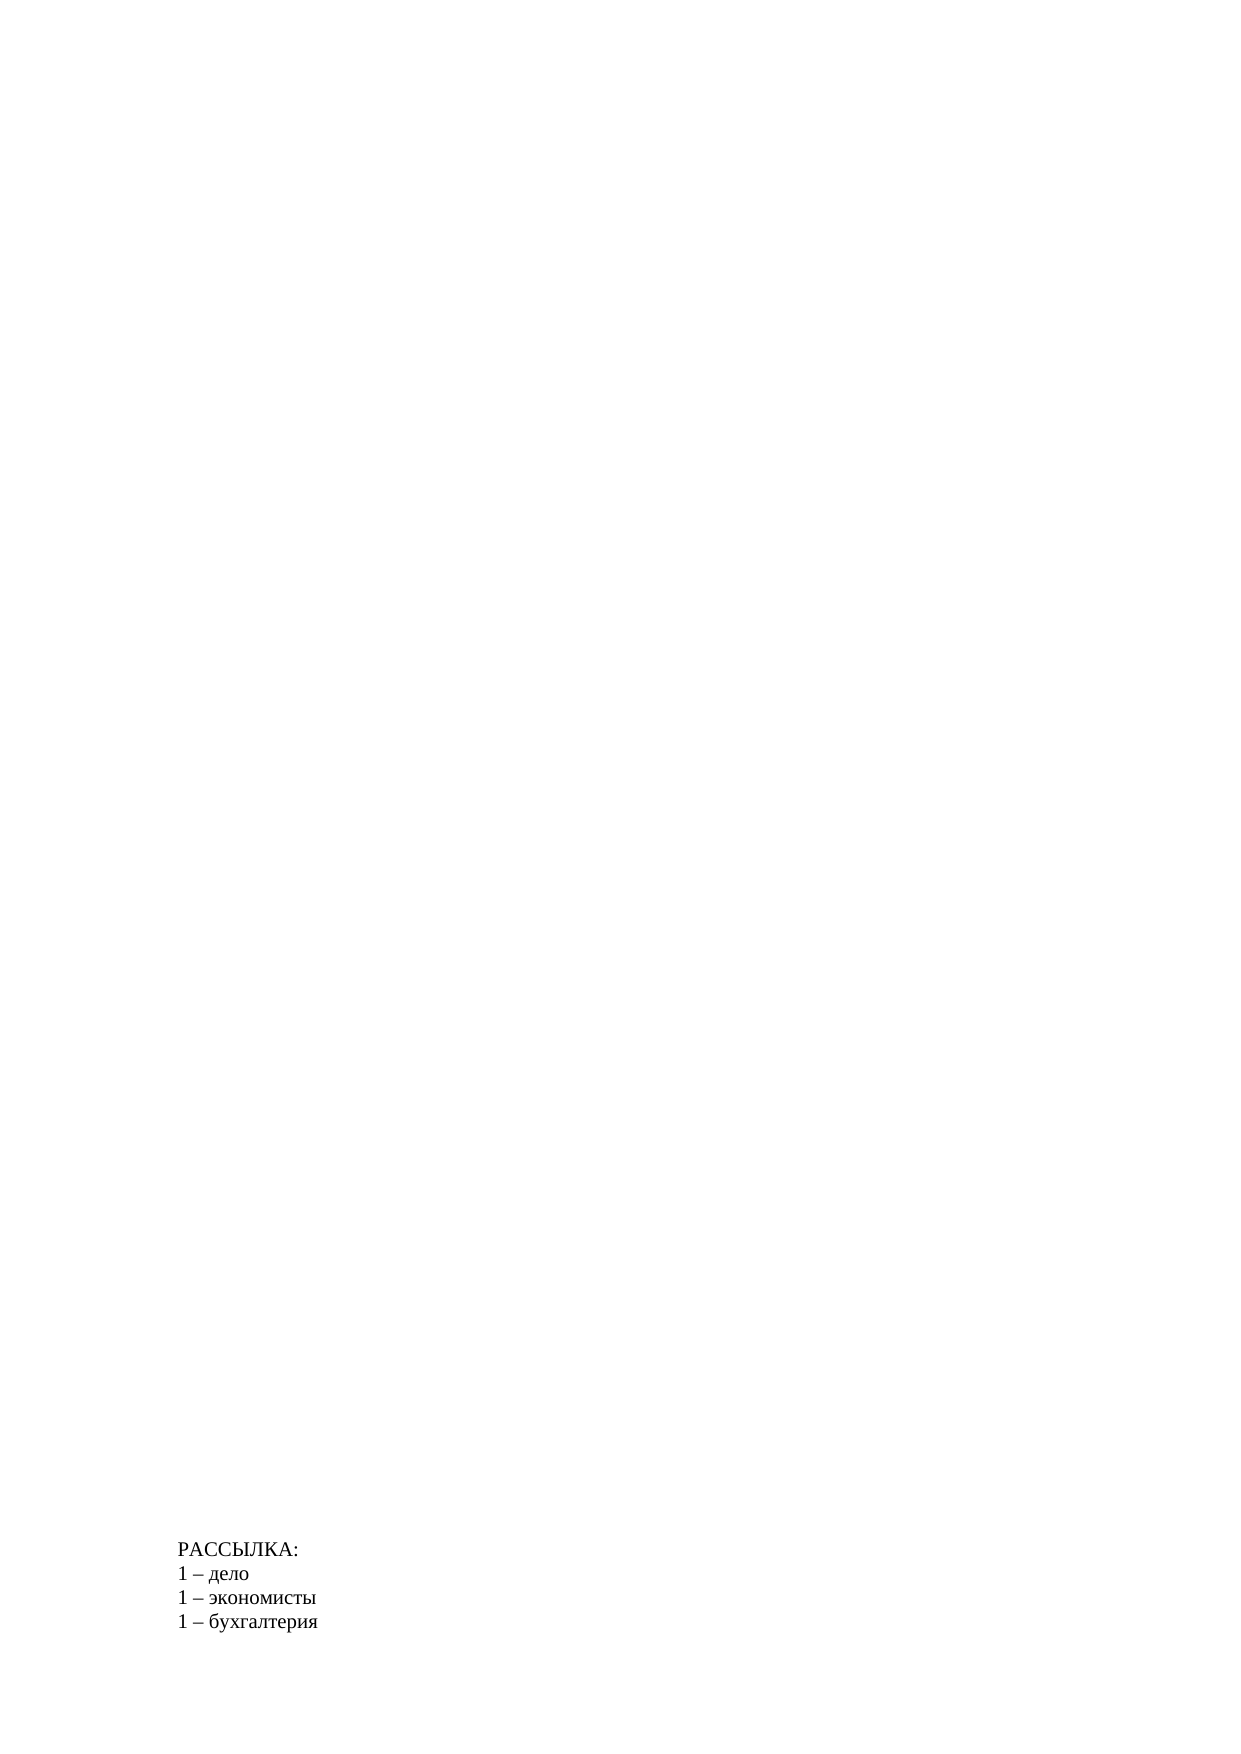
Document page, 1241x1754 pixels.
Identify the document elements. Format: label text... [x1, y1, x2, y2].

text РАССЫЛКА: [177, 1537, 1181, 1561]
text 1 – экономисты [177, 1585, 1181, 1609]
text 1 – дело [177, 1561, 1181, 1585]
text 1 – бухгалтерия [177, 1609, 1181, 1633]
